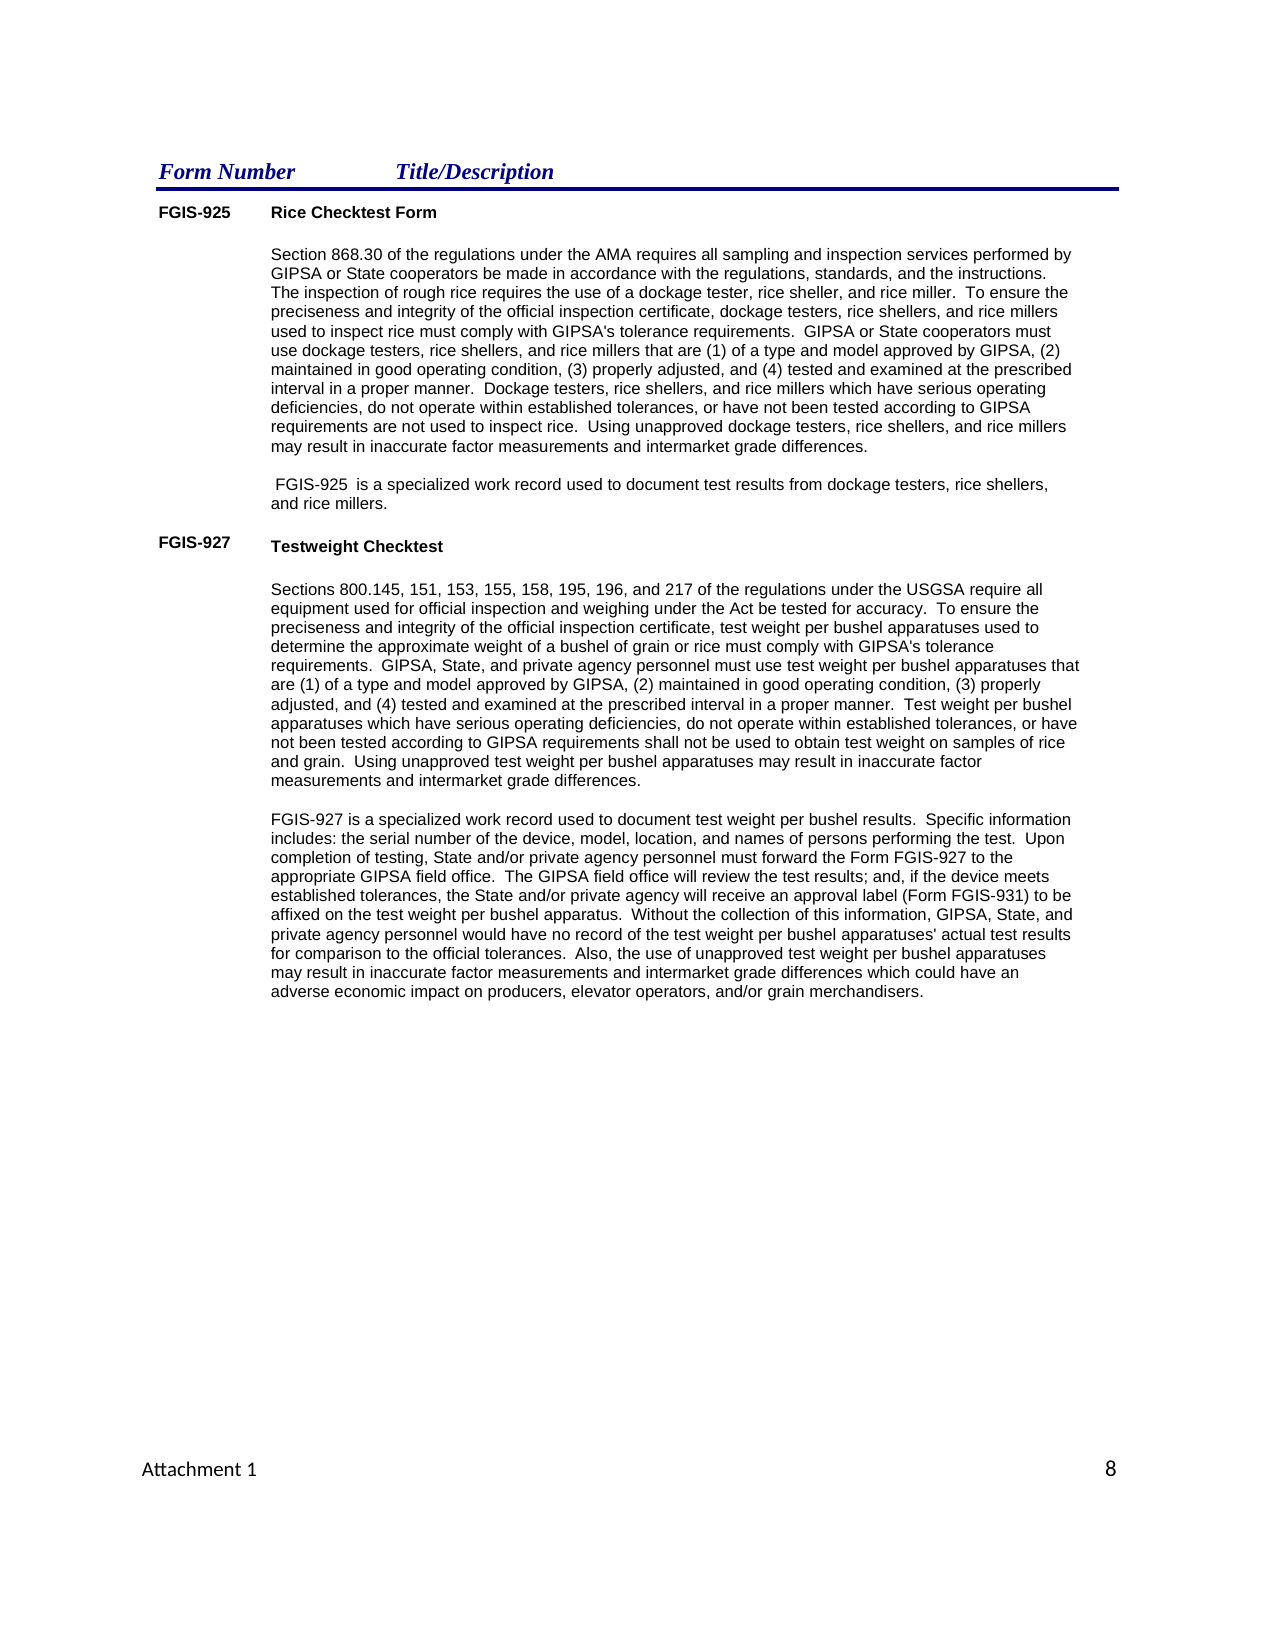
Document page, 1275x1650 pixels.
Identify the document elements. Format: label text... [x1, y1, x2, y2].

text Sections 800.145, 151, 153, 155, 158, 195, 196, and 217 of the regulations under the USGSA require all equipment used for official inspection and weighing under the Act be tested for accuracy. To ensure the preciseness and integrity of the official inspection certificate, test weight per bushel apparatuses used to determine the approximate weight of a bushel of grain or rice must comply with GIPSA's tolerance requirements. GIPSA, State, and private agency personnel must use test weight per bushel apparatuses that are (1) of a type and model approved by GIPSA, (2) maintained in good operating condition, (3) properly adjusted, and (4) tested and examined at the prescribed interval in a proper manner. Test weight per bushel apparatuses which have serious operating deficiencies, do not operate within established tolerances, or have not been tested according to GIPSA requirements shall not be used to obtain test weight on samples of rice and grain. Using unapproved test weight per bushel apparatuses may result in inaccurate factor measurements and intermarket grade differences. [271, 579, 1081, 790]
text FGIS-927 is a specialized work record used to document test weight per bushel results. Specific information includes: the serial number of the device, model, location, and names of persons performing the test. Upon completion of testing, State and/or private agency personnel must forward the Form FGIS-927 to the appropriate GIPSA field office. The GIPSA field office will review the test results; and, if the device meets established tolerances, the State and/or private agency will receive an approval label (Form FGIS-931) to be affixed on the test weight per bushel apparatus. Without the collection of this information, GIPSA, State, and private agency personnel would have no record of the test weight per bushel apparatuses' actual test results for comparison to the official tolerances. Also, the use of unapproved test weight per bushel apparatuses may result in inaccurate factor measurements and intermarket grade differences which could have an adverse economic impact on producers, elevator operators, and/or grain merchandisers. [271, 809, 1075, 1001]
text Section 868.30 of the regulations under the AMA requires all sampling and inspection services performed by GIPSA or State cooperators be made in accordance with the regulations, standards, and the instructions. The inspection of rough rice requires the use of a dockage tester, rice sheller, and rice miller. To ensure the preciseness and integrity of the official inspection certificate, dockage testers, rice shellers, and rice millers used to inspect rice must comply with GIPSA's tolerance requirements. GIPSA or State cooperators must use dockage testers, rice shellers, and rice millers that are (1) of a type and model approved by GIPSA, (2) maintained in good operating condition, (3) properly adjusted, and (4) tested and examined at the prescribed interval in a proper manner. Dockage testers, rice shellers, and rice millers which have serious operating deficiencies, do not operate within established tolerances, or have not been tested according to GIPSA requirements are not used to inspect rice. Using unapproved dockage testers, rice shellers, and rice millers may result in inaccurate factor measurements and intermarket grade differences. [271, 245, 1073, 456]
text Rice Checktest Form [271, 203, 1135, 222]
text FGIS-925 [158, 202, 237, 222]
text FGIS-925 is a specialized work record used to document test results from dockage testers, rice shellers, and rice millers. [271, 475, 1052, 513]
text Testweight Checktest [271, 537, 1135, 556]
text FGIS-927 [158, 533, 237, 552]
